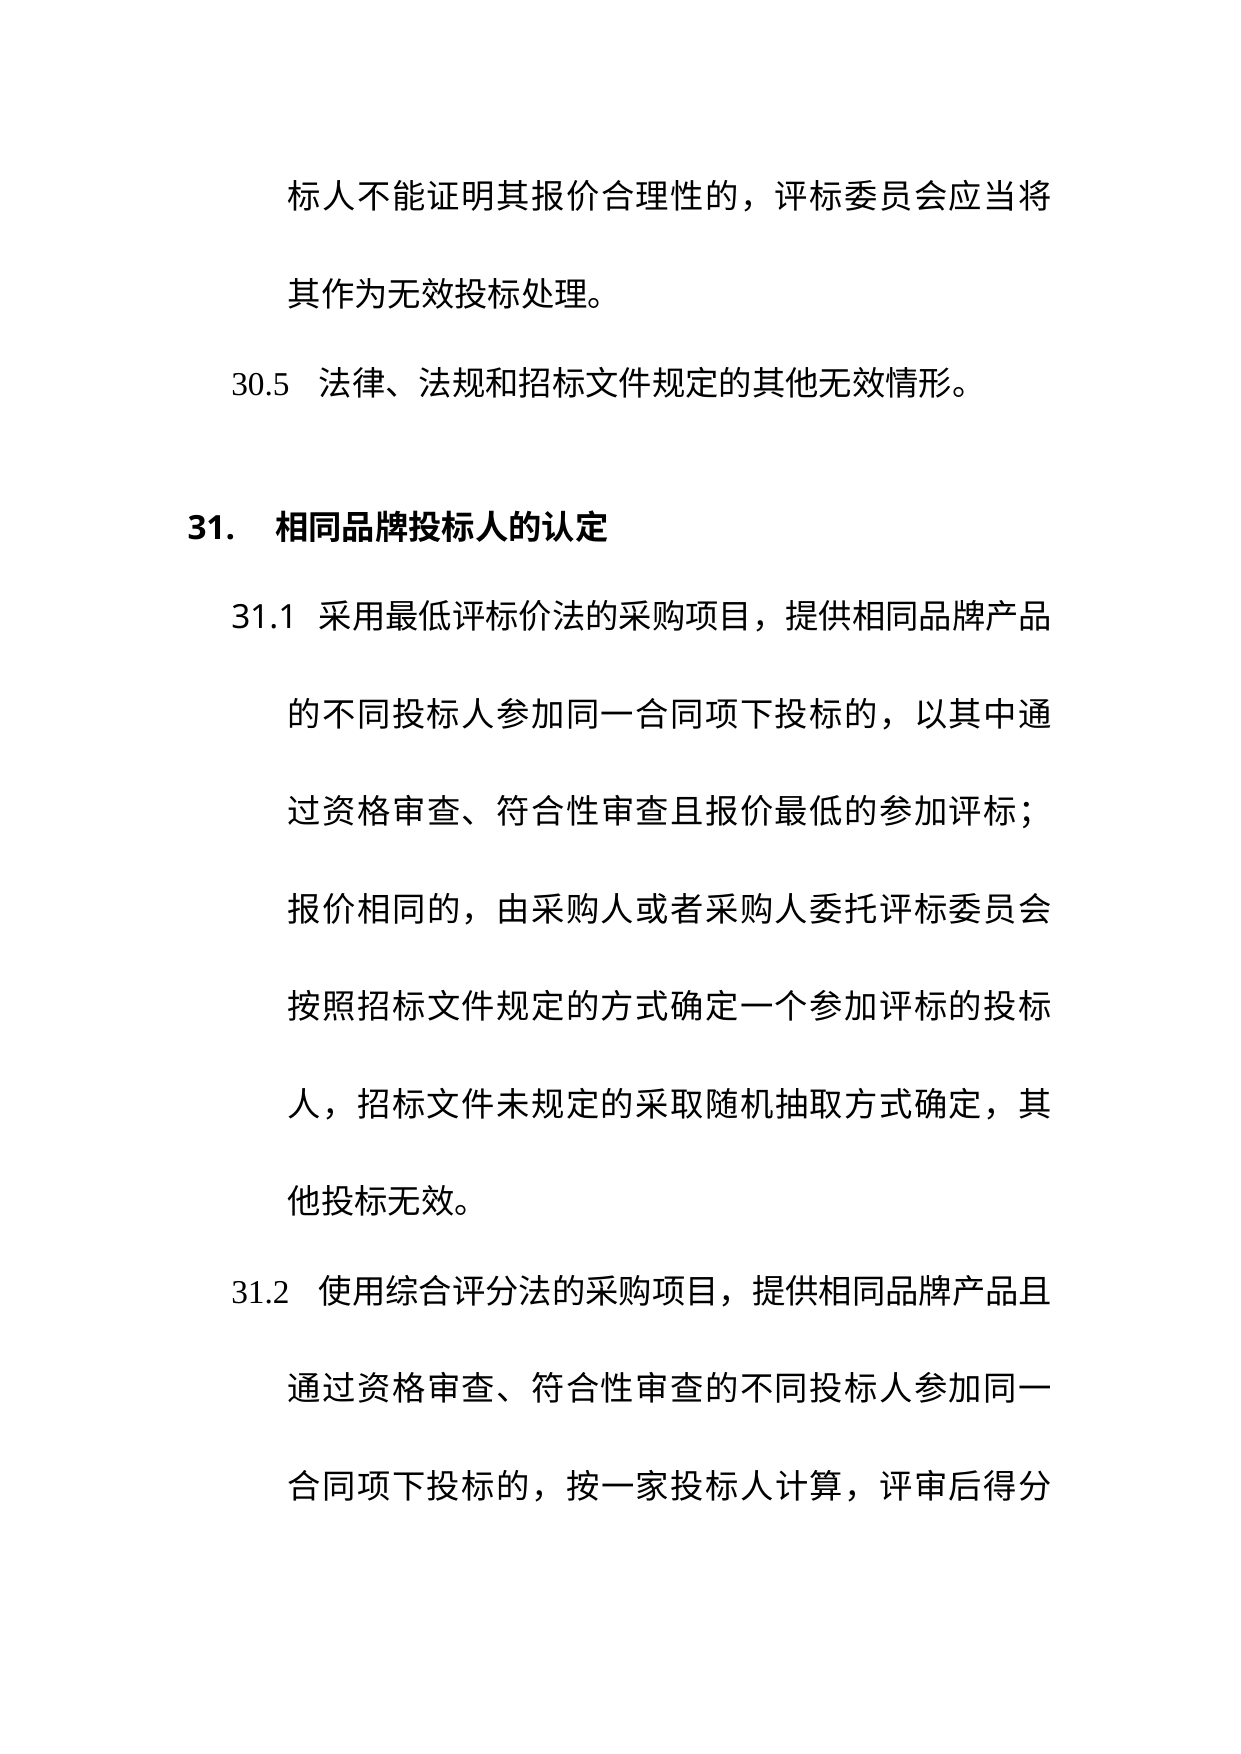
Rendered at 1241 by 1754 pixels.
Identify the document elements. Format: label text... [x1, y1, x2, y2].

list 法律、法规和招标文件规定的其他无效情形。 [231, 348, 1053, 413]
list 采用最低评标价法的采购项目，提供相同品牌产品的不同投标人参加同一合同项下投标的，以其中通过资格审查、符合性审查且报价最低的参加评标；报价相同的，由采购人或者采购人委托评标委员会按照招标文件规定的方式确定一个参加评标的投标人，招标文件未规定的采取随机抽取方式确定，其他投标无效。 [231, 582, 1053, 1232]
list 相同品牌投标人的认定 [187, 493, 1053, 558]
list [231, 1256, 1053, 1516]
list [231, 162, 1053, 324]
